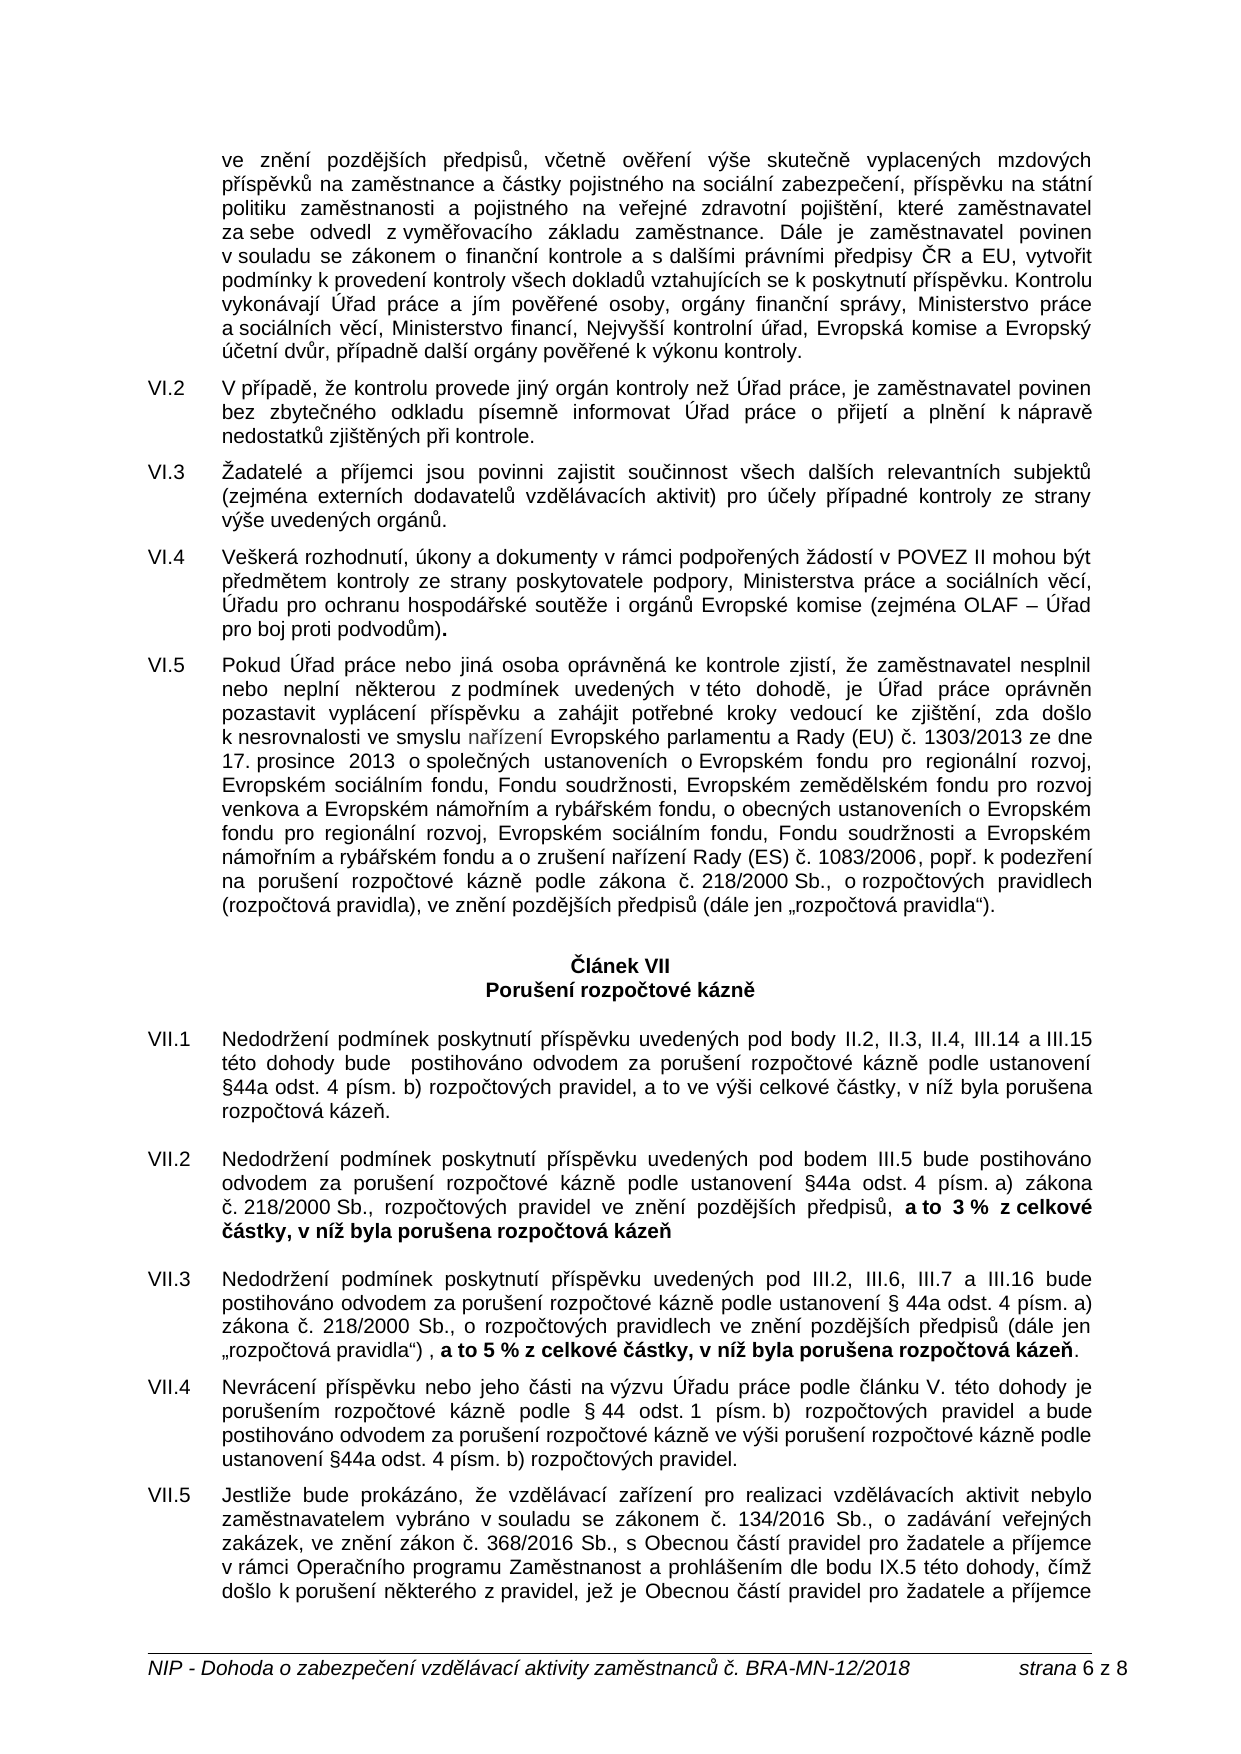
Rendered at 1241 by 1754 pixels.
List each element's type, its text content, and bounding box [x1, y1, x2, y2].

list Žadatelé a příjemci jsou povinni zajistit součinnost všech dalších relevantních subjektů (zejména externích dodavatelů vzdělávacích aktivit) pro účely případné kontroly ze strany výše uvedených orgánů. [148, 460, 1092, 532]
list Veškerá rozhodnutí, úkony a dokumenty v rámci podpořených žádostí v POVEZ II mohou být předmětem kontroly ze strany poskytovatele podpory, Ministerstva práce a sociálních věcí, Úřadu pro ochranu hospodářské soutěže i orgánů Evropské komise (zejména OLAF – Úřad pro boj proti podvodům). [148, 544, 1092, 640]
list Nevrácení příspěvku nebo jeho části na výzvu Úřadu práce podle článku V. této dohody je porušením rozpočtové kázně podle § 44 odst. 1 písm. b) rozpočtových pravidel a bude postihováno odvodem za porušení rozpočtové kázně ve výši porušení rozpočtové kázně podle ustanovení §44a odst. 4 písm. b) rozpočtových pravidel. [148, 1375, 1092, 1471]
list Nedodržení podmínek poskytnutí příspěvku uvedených pod body II.2, II.3, II.4, III.14 a III.15 této dohody bude postihováno odvodem za porušení rozpočtové kázně podle ustanovení §44a odst. 4 písm. b) rozpočtových pravidel, a to ve výši celkové částky, v níž byla porušena rozpočtová kázeň. [148, 1027, 1092, 1123]
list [148, 148, 1092, 363]
list Nedodržení podmínek poskytnutí příspěvku uvedených pod III.2, III.6, III.7 a III.16 bude postihováno odvodem za porušení rozpočtové kázně podle ustanovení § 44a odst. 4 písm. a) zákona č. 218/2000 Sb., o rozpočtových pravidlech ve znění pozdějších předpisů (dále jen „rozpočtová pravidla“) , a to 5 % z celkové částky, v níž byla porušena rozpočtová kázeň. [148, 1266, 1092, 1362]
list Nedodržení podmínek poskytnutí příspěvku uvedených pod bodem III.5 bude postihováno odvodem za porušení rozpočtové kázně podle ustanovení §44a odst. 4 písm. a) zákona č. 218/2000 Sb., rozpočtových pravidel ve znění pozdějších předpisů, a to 3 % z celkové částky, v níž byla porušena rozpočtová kázeň [148, 1147, 1092, 1242]
list Pokud Úřad práce nebo jiná osoba oprávněná ke kontrole zjistí, že zaměstnavatel nesplnil nebo neplní některou z podmínek uvedených v této dohodě, je Úřad práce oprávněn pozastavit vyplácení příspěvku a zahájit potřebné kroky vedoucí ke zjištění, zda došlo k nesrovnalosti ve smyslu nařízení Evropského parlamentu a Rady (EU) č. 1303/2013 ze dne 17. prosince 2013 o společných ustanoveních o Evropském fondu pro regionální rozvoj, Evropském sociálním fondu, Fondu soudržnosti, Evropském zemědělském fondu pro rozvoj venkova a Evropském námořním a rybářském fondu, o obecných ustanoveních o Evropském fondu pro regionální rozvoj, Evropském sociálním fondu, Fondu soudržnosti a Evropském námořním a rybářském fondu a o zrušení nařízení Rady (ES) č. 1083/2006, popř. k podezření na porušení rozpočtové kázně podle zákona č. 218/2000 Sb., o rozpočtových pravidlech (rozpočtová pravidla), ve znění pozdějších předpisů (dále jen „rozpočtová pravidla“). [148, 653, 1092, 916]
list V případě, že kontrolu provede jiný orgán kontroly než Úřad práce, je zaměstnavatel povinen bez zbytečného odkladu písemně informovat Úřad práce o přijetí a plnění k nápravě nedostatků zjištěných při kontrole. [148, 376, 1092, 448]
text Článek VII [148, 954, 1092, 978]
text Porušení rozpočtové kázně [148, 978, 1092, 1002]
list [148, 1483, 1092, 1603]
